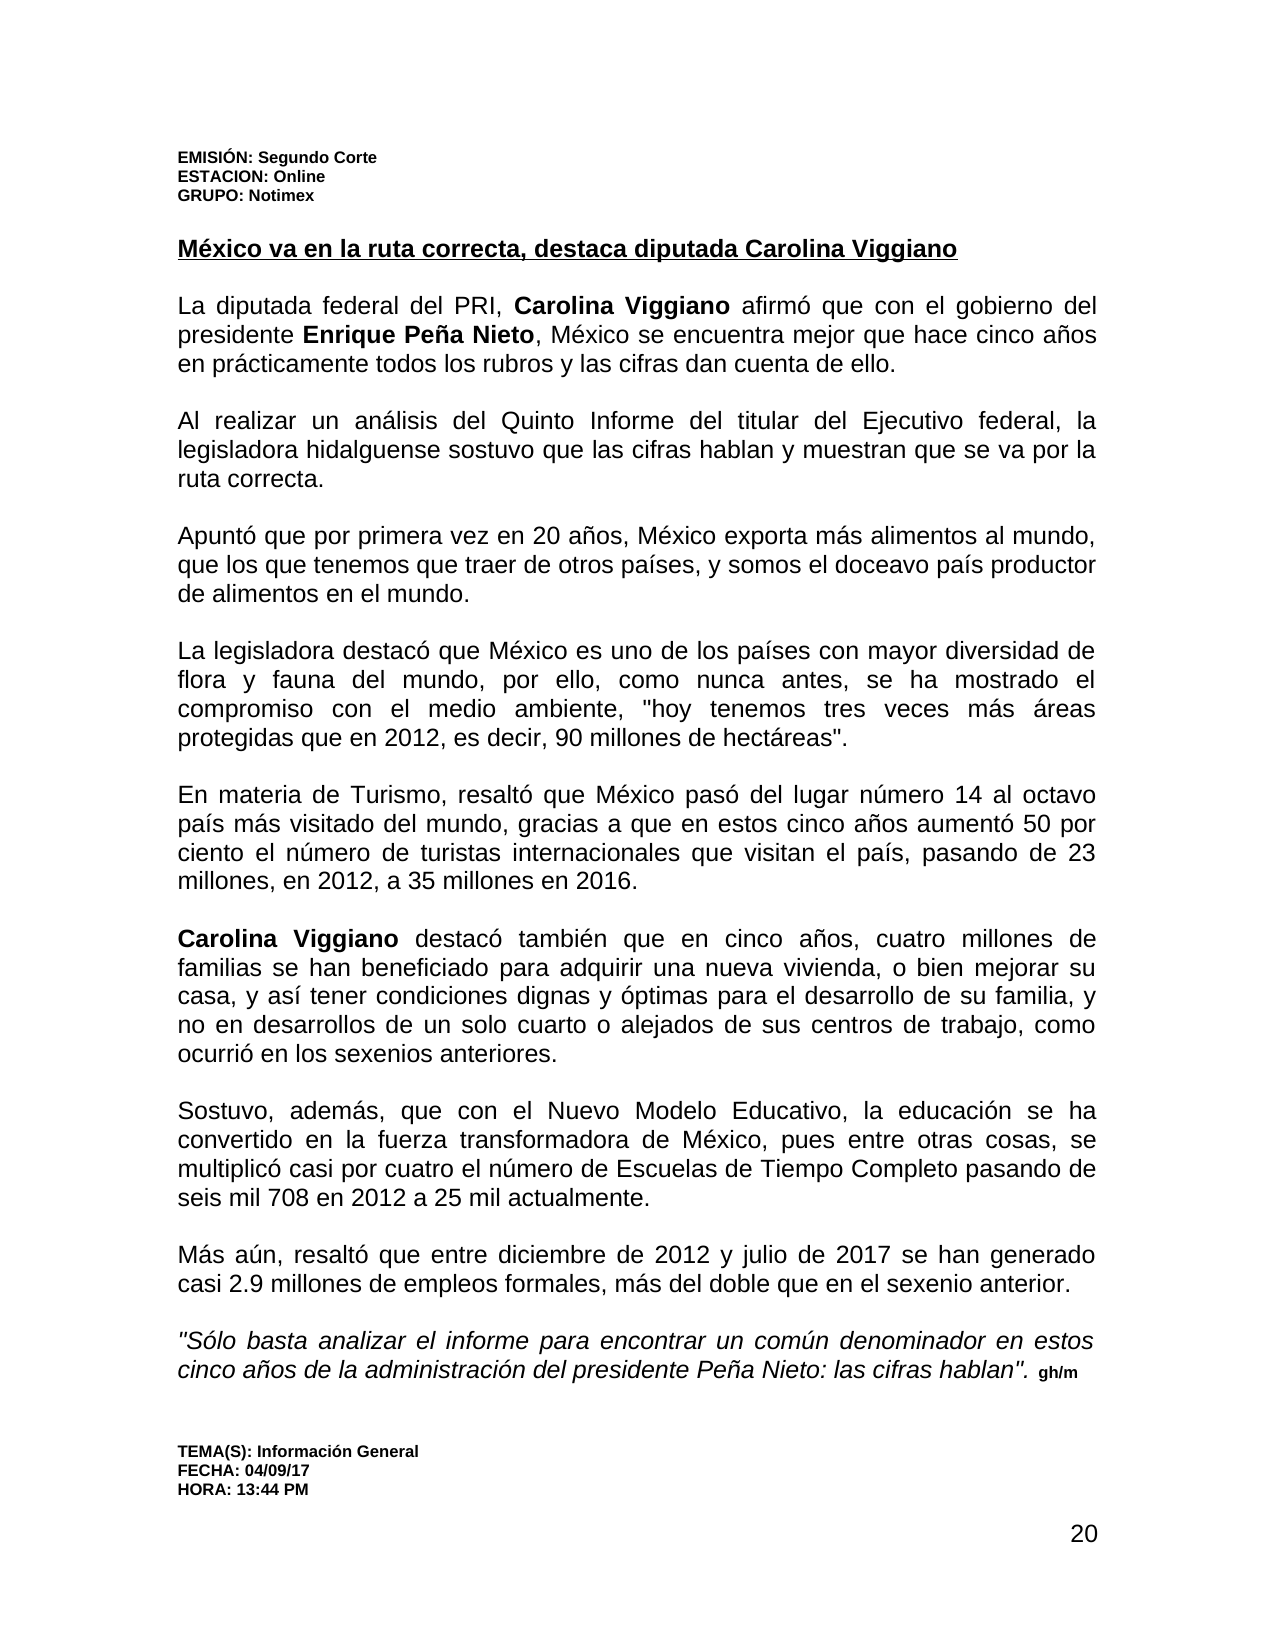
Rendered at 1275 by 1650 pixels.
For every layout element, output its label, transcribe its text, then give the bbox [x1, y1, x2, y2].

text La legisladora destacó que México es uno de los países con mayor diversidad de flora y fauna del mundo, por ello, como nunca antes, se ha mostrado el compromiso con el medio ambiente, "hoy tenemos tres veces más áreas protegidas que en 2012, es decir, 90 millones de hectáreas". [177, 636, 1098, 751]
text GRUPO: Notimex [177, 186, 1098, 205]
text En materia de Turismo, resaltó que México pasó del lugar número 14 al octavo país más visitado del mundo, gracias a que en estos cinco años aumentó 50 por ciento el número de turistas internacionales que visitan el país, pasando de 23 millones, en 2012, a 35 millones en 2016. [177, 780, 1098, 895]
text Carolina Viggiano destacó también que en cinco años, cuatro millones de familias se han beneficiado para adquirir una nueva vivienda, o bien mejorar su casa, y así tener condiciones dignas y óptimas para el desarrollo de su familia, y no en desarrollos de un solo cuarto o alejados de sus centros de trabajo, como ocurrió en los sexenios anteriores. [177, 924, 1098, 1068]
text Sostuvo, además, que con el Nuevo Modelo Educativo, la educación se ha convertido en la fuerza transformadora de México, pues entre otras cosas, se multiplicó casi por cuatro el número de Escuelas de Tiempo Completo pasando de seis mil 708 en 2012 a 25 mil actualmente. [177, 1096, 1098, 1211]
text México va en la ruta correcta, destaca diputada Carolina Viggiano [177, 234, 1098, 263]
text FECHA: 04/09/17 [177, 1461, 1098, 1480]
text Al realizar un análisis del Quinto Informe del titular del Ejecutivo federal, la legisladora hidalguense sostuvo que las cifras hablan y muestran que se va por la ruta correcta. [177, 406, 1098, 493]
text ESTACION: Online [177, 167, 1098, 186]
text EMISIÓN: Segundo Corte [177, 148, 1098, 167]
text TEMA(S): Información General [177, 1441, 1098, 1461]
text La diputada federal del PRI, Carolina Viggiano afirmó que con el gobierno del presidente Enrique Peña Nieto, México se encuentra mejor que hace cinco años en prácticamente todos los rubros y las cifras dan cuenta de ello. [177, 291, 1098, 378]
text "Sólo basta analizar el informe para encontrar un común denominador en estos cinco años de la administración del presidente Peña Nieto: las cifras hablan". gh/m [177, 1326, 1098, 1384]
text Más aún, resaltó que entre diciembre de 2012 y julio de 2017 se han generado casi 2.9 millones de empleos formales, más del doble que en el sexenio anterior. [177, 1240, 1098, 1298]
text HORA: 13:44 PM [177, 1480, 1098, 1499]
text Apuntó que por primera vez en 20 años, México exporta más alimentos al mundo, que los que tenemos que traer de otros países, y somos el doceavo país productor de alimentos en el mundo. [177, 521, 1098, 608]
